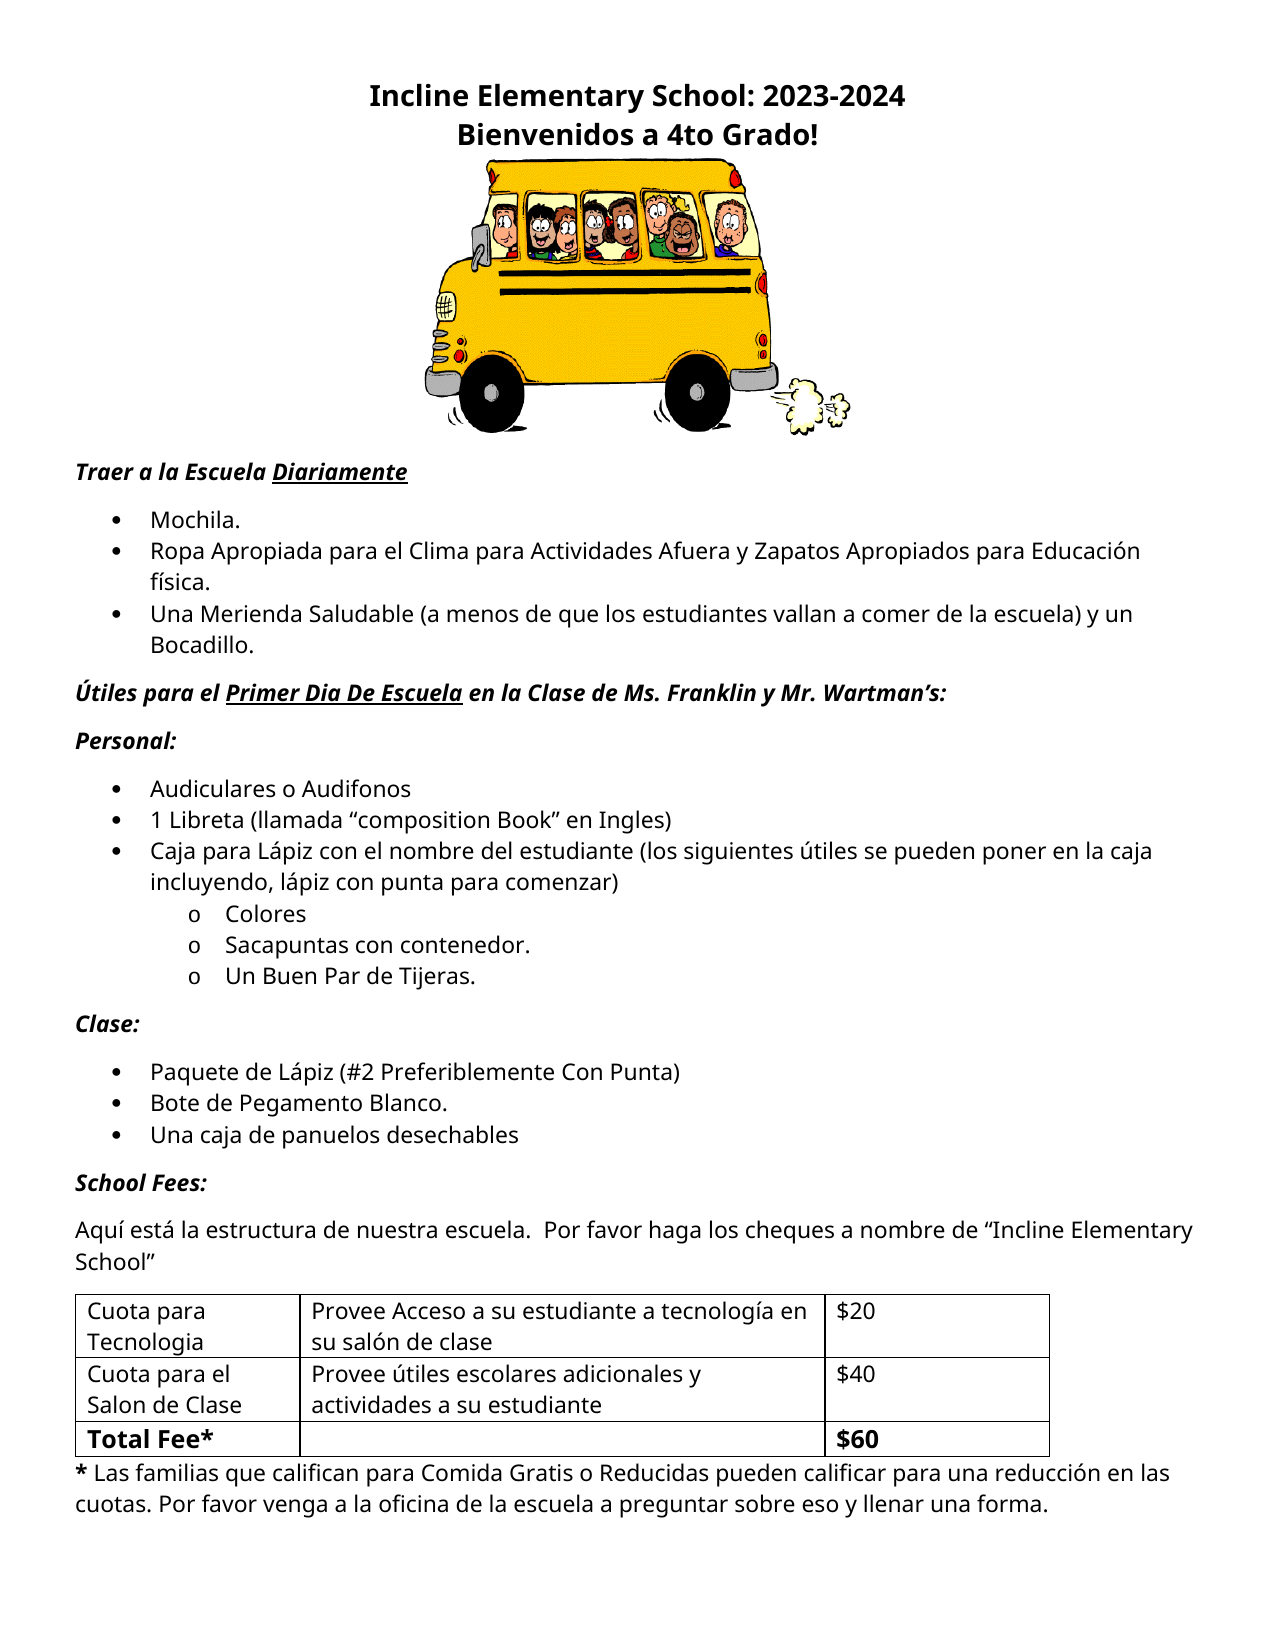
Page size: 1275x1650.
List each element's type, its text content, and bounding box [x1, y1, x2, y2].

list 1 Libreta (llamada “composition Book” en Ingles) [112, 804, 1200, 835]
list Una caja de panuelos desechables [112, 1119, 1200, 1150]
text School Fees: [75, 1167, 1200, 1198]
text Traer a la Escuela Diariamente [75, 456, 1200, 487]
table_cell Total Fee* [76, 1422, 299, 1456]
list Mochila. [112, 504, 1200, 535]
list Ropa Apropiada para el Clima para Actividades Afuera y Zapatos Apropiados para Educación física. [112, 535, 1200, 597]
table_cell $40 [826, 1358, 1049, 1421]
table_cell Provee útiles escolares adicionales y actividades a su estudiante [301, 1358, 824, 1421]
table_cell Cuota para el Salon de Clase [76, 1358, 299, 1421]
text * Las familias que califican para Comida Gratis o Reducidas pueden calificar para una reducción en las cuotas. Por favor venga a la oficina de la escuela a preguntar sobre eso y llenar una forma. [75, 1457, 1200, 1519]
text Útiles para el Primer Dia De Escuela en la Clase de Ms. Franklin y Mr. Wartman’s: [75, 677, 1200, 708]
list Caja para Lápiz con el nombre del estudiante (los siguientes útiles se pueden poner en la caja incluyendo, lápiz con punta para comenzar) [112, 835, 1200, 897]
list Audiculares o Audifonos [112, 772, 1200, 804]
list Una Merienda Saludable (a menos de que los estudiantes vallan a comer de la escuela) y un Bocadillo. [112, 597, 1200, 660]
text Incline Elementary School: 2023-2024 [75, 75, 1200, 115]
list Colores [187, 897, 1200, 929]
list Sacapuntas con contenedor. [187, 929, 1200, 960]
text Personal: [75, 724, 1200, 756]
picture [420, 154, 855, 440]
list Bote de Pegamento Blanco. [112, 1087, 1200, 1119]
table_header Cuota para Tecnologia [76, 1295, 299, 1357]
table_cell $60 [826, 1422, 1049, 1456]
table_cell [301, 1422, 824, 1456]
text Aquí está la estructura de nuestra escuela. Por favor haga los cheques a nombre de “Incline Elementary School” [75, 1214, 1200, 1277]
table_header Provee Acceso a su estudiante a tecnología en su salón de clase [301, 1295, 824, 1357]
text Bienvenidos a 4to Grado! [75, 115, 1200, 154]
text Clase: [75, 1008, 1200, 1039]
list Un Buen Par de Tijeras. [187, 960, 1200, 992]
table_header $20 [826, 1295, 1049, 1357]
list Paquete de Lápiz (#2 Preferiblemente Con Punta) [112, 1056, 1200, 1087]
